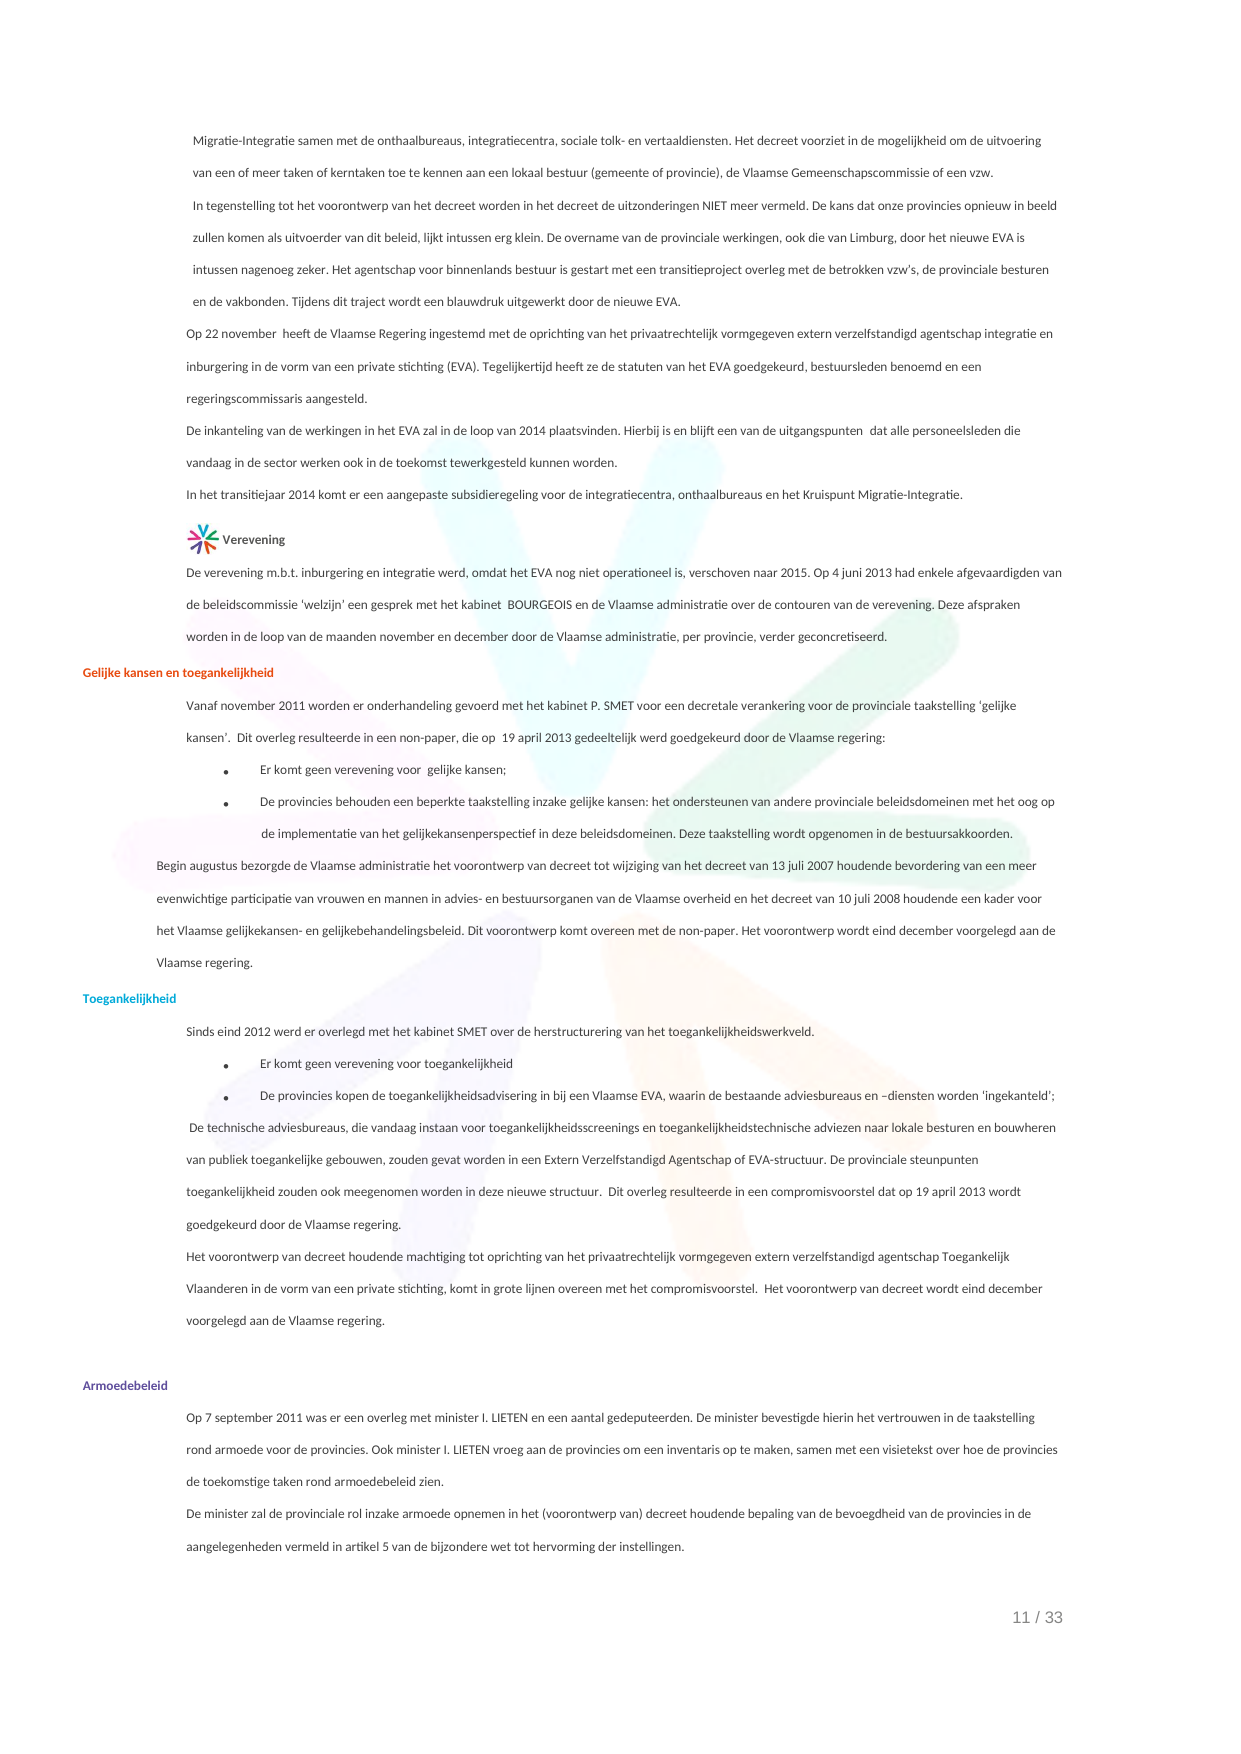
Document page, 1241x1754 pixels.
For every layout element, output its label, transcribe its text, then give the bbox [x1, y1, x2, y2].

text De inkanteling van de werkingen in het EVA zal in de loop van 2014 plaatsvinden. Hierbij is en blijft een van de uitgangspunten dat alle personeelsleden die vandaag in de sector werken ook in de toekomst tewerkgesteld kunnen worden. [186, 423, 1063, 483]
list Er komt geen verevening voor gelijke kansen; [224, 761, 1063, 789]
text De verevening m.b.t. inburgering en integratie werd, omdat het EVA nog niet operationeel is, verschoven naar 2015. Op 4 juni 2013 had enkele afgevaardigden van de beleidscommissie ‘welzijn’ een gesprek met het kabinet BOURGEOIS en de Vlaamse administratie over de contouren van de verevening. Deze afspraken worden in de loop van de maanden november en december door de Vlaamse administratie, per provincie, verder geconcretiseerd. [186, 564, 1063, 657]
text Op 22 november heeft de Vlaamse Regering ingestemd met de oprichting van het privaatrechtelijk vormgegeven extern verzelfstandigd agentschap integratie en inburgering in de vorm van een private stichting (EVA). Tegelijkertijd heeft ze de statuten van het EVA goedgekeurd, bestuursleden benoemd en een regeringscommissaris aangesteld. [186, 326, 1063, 418]
text Toegankelijkheid [83, 991, 1063, 1019]
text Begin augustus bezorgde de Vlaamse administratie het voorontwerp van decreet tot wijziging van het decreet van 13 juli 2007 houdende bevordering van een meer evenwichtige participatie van vrouwen en mannen in advies- en bestuursorganen van de Vlaamse overheid en het decreet van 10 juli 2008 houdende een kader voor het Vlaamse gelijkekansen- en gelijkebehandelingsbeleid. Dit voorontwerp komt overeen met de non-paper. Het voorontwerp wordt eind december voorgelegd aan de Vlaamse regering. [156, 858, 1063, 983]
list De provincies behouden een beperkte taakstelling inzake gelijke kansen: het ondersteunen van andere provinciale beleidsdomeinen met het oog op de implementatie van het gelijkekansenperspectief in deze beleidsdomeinen. Deze taakstelling wordt opgenomen in de bestuursakkoorden. [224, 794, 1063, 854]
text Verevening [186, 523, 1063, 560]
text Vanaf november 2011 worden er onderhandeling gevoerd met het kabinet P. SMET voor een decretale verankering voor de provinciale taakstelling ‘gelijke kansen’. Dit overleg resulteerde in een non-paper, die op 19 april 2013 gedeeltelijk werd goedgekeurd door de Vlaamse regering: [186, 697, 1063, 757]
text In het transitiejaar 2014 komt er een aangepaste subsidieregeling voor de integratiecentra, onthaalbureaus en het Kruispunt Migratie-Integratie. [186, 487, 1063, 515]
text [193, 133, 1063, 193]
text Het voorontwerp van decreet houdende machtiging tot oprichting van het privaatrechtelijk vormgegeven extern verzelfstandigd agentschap Toegankelijk Vlaanderen in de vorm van een private stichting, komt in grote lijnen overeen met het compromisvoorstel. Het voorontwerp van decreet wordt eind december voorgelegd aan de Vlaamse regering. [186, 1248, 1063, 1341]
text In tegenstelling tot het voorontwerp van het decreet worden in het decreet de uitzonderingen NIET meer vermeld. De kans dat onze provincies opnieuw in beeld zullen komen als uitvoerder van dit beleid, lijkt intussen erg klein. De overname van de provinciale werkingen, ook die van Limburg, door het nieuwe EVA is intussen nagenoeg zeker. Het agentschap voor binnenlands bestuur is gestart met een transitieproject overleg met de betrokken vzw’s, de provinciale besturen en de vakbonden. Tijdens dit traject wordt een blauwdruk uitgewerkt door de nieuwe EVA. [193, 197, 1063, 322]
text Op 7 september 2011 was er een overleg met minister I. LIETEN en een aantal gedeputeerden. De minister bevestigde hierin het vertrouwen in de taakstelling rond armoede voor de provincies. Ook minister I. LIETEN vroeg aan de provincies om een inventaris op te maken, samen met een visietekst over hoe de provincies de toekomstige taken rond armoedebeleid zien. [186, 1409, 1063, 1502]
text Armoedebeleid [83, 1377, 1063, 1405]
list De provincies kopen de toegankelijkheidsadvisering in bij een Vlaamse EVA, waarin de bestaande adviesbureaus en –diensten worden ‘ingekanteld’; [224, 1087, 1063, 1116]
text Sinds eind 2012 werd er overlegd met het kabinet SMET over de herstructurering van het toegankelijkheidswerkveld. [186, 1023, 1063, 1051]
list Er komt geen verevening voor toegankelijkheid [224, 1055, 1063, 1083]
text Gelijke kansen en toegankelijkheid [83, 665, 1063, 693]
text De technische adviesbureaus, die vandaag instaan voor toegankelijkheidsscreenings en toegankelijkheidstechnische adviezen naar lokale besturen en bouwheren van publiek toegankelijke gebouwen, zouden gevat worden in een Extern Verzelfstandigd Agentschap of EVA-structuur. De provinciale steunpunten toegankelijkheid zouden ook meegenomen worden in deze nieuwe structuur. Dit overleg resulteerde in een compromisvoorstel dat op 19 april 2013 wordt goedgekeurd door de Vlaamse regering. [186, 1120, 1063, 1244]
picture [186, 523, 220, 555]
text De minister zal de provinciale rol inzake armoede opnemen in het (voorontwerp van) decreet houdende bepaling van de bevoegdheid van de provincies in de aangelegenheden vermeld in artikel 5 van de bijzondere wet tot hervorming der instellingen. [186, 1506, 1063, 1566]
